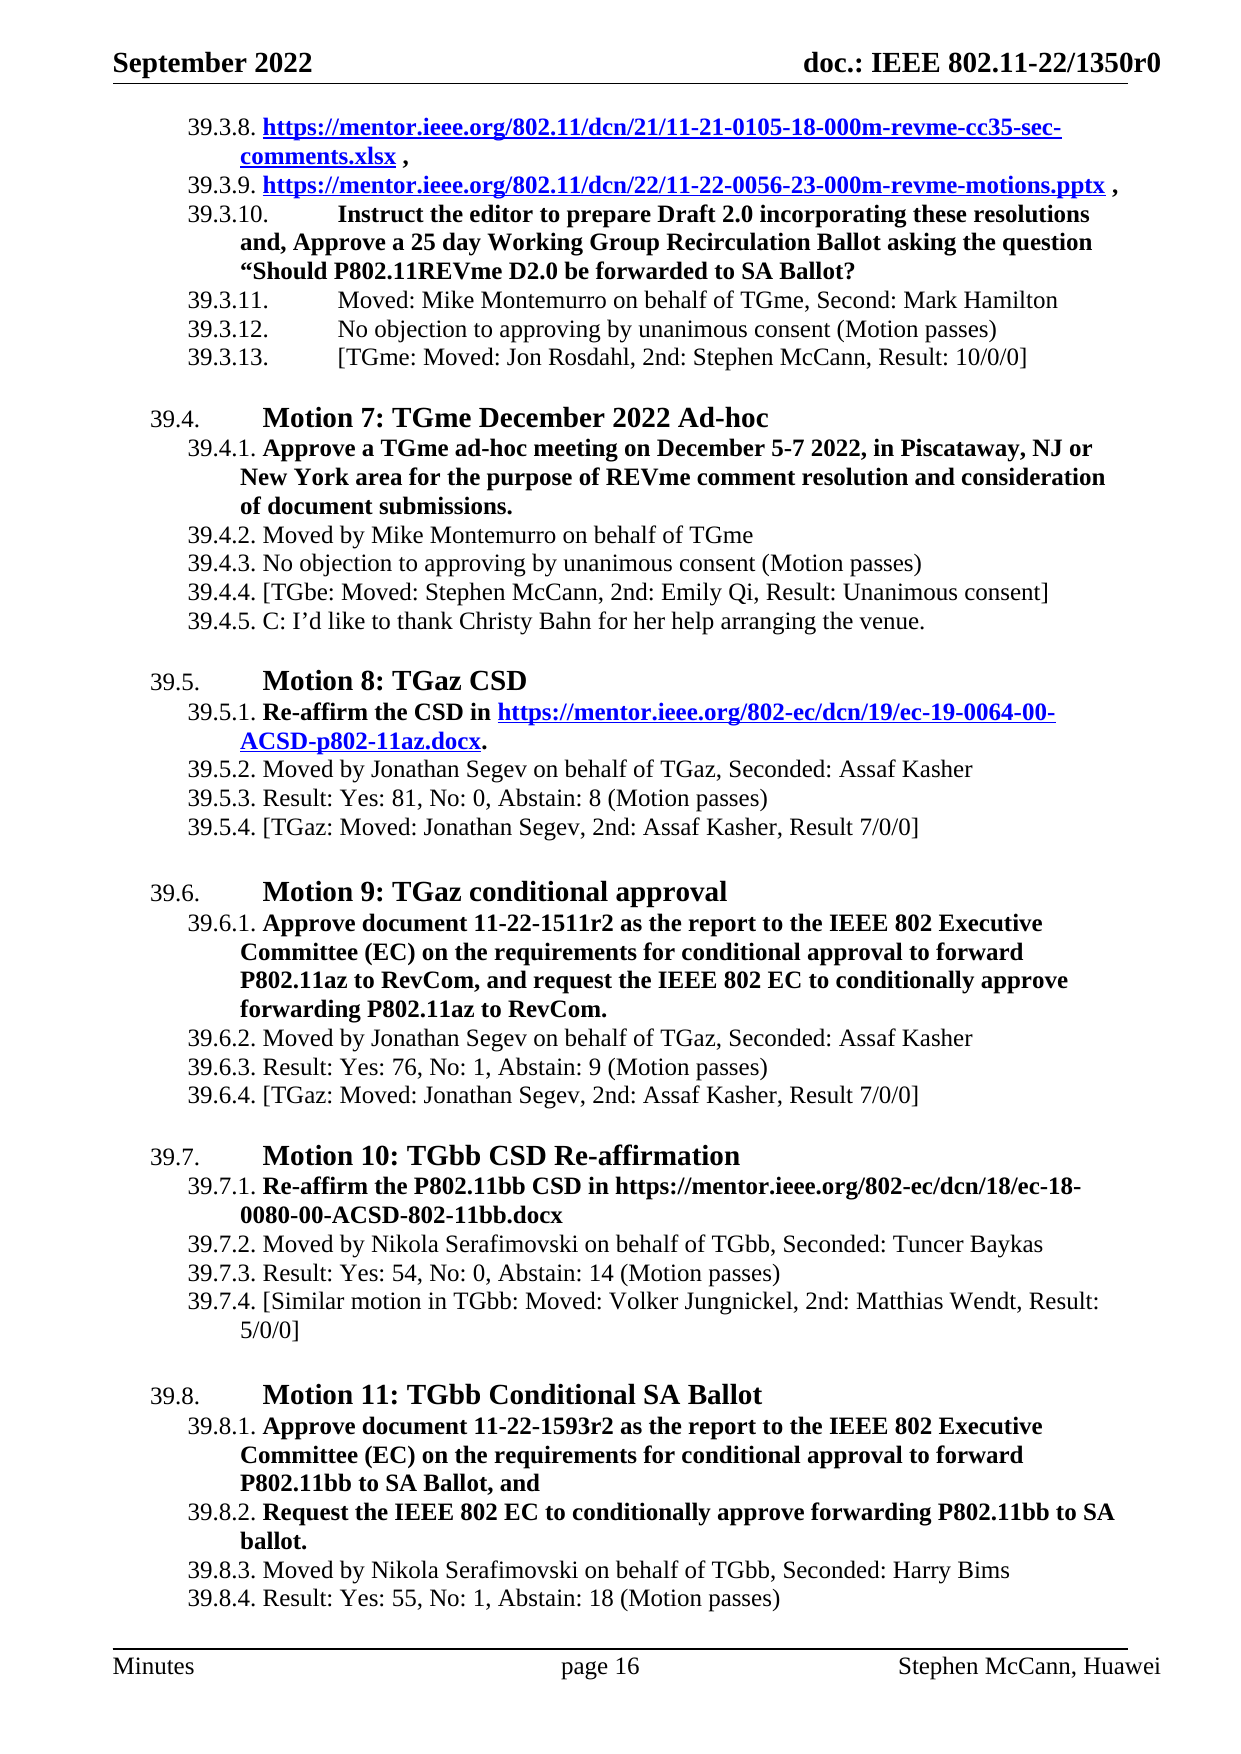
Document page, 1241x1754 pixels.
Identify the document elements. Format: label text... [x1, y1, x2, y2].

list Re-affirm the CSD in https://mentor.ieee.org/802-ec/dcn/19/ec-19-0064-00-ACSD-p802-11az.docx. [187, 697, 1128, 754]
list Moved by Jonathan Segev on behalf of TGaz, Seconded: Assaf Kasher [187, 754, 1128, 783]
list Instruct the editor to prepare Draft 2.0 incorporating these resolutions and, Approve a 25 day Working Group Recirculation Ballot asking the question “Should P802.11REVme D2.0 be forwarded to SA Ballot? [187, 199, 1128, 285]
list [TGbe: Moved: Stephen McCann, 2nd: Emily Qi, Result: Unanimous consent] [187, 577, 1128, 606]
list No objection to approving by unanimous consent (Motion passes) [187, 548, 1128, 577]
list Motion 8: TGaz CSD [150, 663, 1128, 697]
list Approve document 11-22-1511r2 as the report to the IEEE 802 Executive Committee (EC) on the requirements for conditional approval to forward P802.11az to RevCom, and request the IEEE 802 EC to conditionally approve forwarding P802.11az to RevCom. [187, 908, 1128, 1023]
list Moved: Mike Montemurro on behalf of TGme, Second: Mark Hamilton [187, 285, 1128, 314]
list Result: Yes: 81, No: 0, Abstain: 8 (Motion passes) [187, 783, 1128, 812]
list Approve a TGme ad-hoc meeting on December 5-7 2022, in Piscataway, NJ or New York area for the purpose of REVme comment resolution and consideration of document submissions. [187, 433, 1128, 520]
list Motion 10: TGbb CSD Re-affirmation [150, 1138, 1128, 1171]
list No objection to approving by unanimous consent (Motion passes) [187, 314, 1128, 342]
list https://mentor.ieee.org/802.11/dcn/22/11-22-0056-23-000m-revme-motions.pptx , [187, 170, 1128, 199]
list Result: Yes: 54, No: 0, Abstain: 14 (Motion passes) [187, 1258, 1128, 1286]
list Approve document 11-22-1593r2 as the report to the IEEE 802 Executive Committee (EC) on the requirements for conditional approval to forward P802.11bb to SA Ballot, and [187, 1411, 1128, 1497]
list Re-affirm the P802.11bb CSD in https://mentor.ieee.org/802-ec/dcn/18/ec-18-0080-00-ACSD-802-11bb.docx [187, 1171, 1128, 1229]
list Moved by Jonathan Segev on behalf of TGaz, Seconded: Assaf Kasher [187, 1023, 1128, 1052]
list Motion 11: TGbb Conditional SA Ballot [150, 1377, 1128, 1411]
list Moved by Nikola Serafimovski on behalf of TGbb, Seconded: Tuncer Baykas [187, 1229, 1128, 1258]
list Moved by Nikola Serafimovski on behalf of TGbb, Seconded: Harry Bims [187, 1555, 1128, 1583]
list Result: Yes: 76, No: 1, Abstain: 9 (Motion passes) [187, 1052, 1128, 1080]
list [Similar motion in TGbb: Moved: Volker Jungnickel, 2nd: Matthias Wendt, Result: 5/0/0] [187, 1286, 1128, 1344]
list C: I’d like to thank Christy Bahn for her help arranging the venue. [187, 606, 1128, 635]
list [TGaz: Moved: Jonathan Segev, 2nd: Assaf Kasher, Result 7/0/0] [187, 812, 1128, 841]
list [TGaz: Moved: Jonathan Segev, 2nd: Assaf Kasher, Result 7/0/0] [187, 1080, 1128, 1109]
list Moved by Mike Montemurro on behalf of TGme [187, 520, 1128, 548]
list Motion 9: TGaz conditional approval [150, 874, 1128, 908]
list Request the IEEE 802 EC to conditionally approve forwarding P802.11bb to SA ballot. [187, 1497, 1128, 1555]
list Result: Yes: 55, No: 1, Abstain: 18 (Motion passes) [187, 1583, 1128, 1612]
list Motion 7: TGme December 2022 Ad-hoc [150, 400, 1128, 433]
list https://mentor.ieee.org/802.11/dcn/21/11-21-0105-18-000m-revme-cc35-sec-comments.xlsx , [187, 112, 1128, 170]
list [TGme: Moved: Jon Rosdahl, 2nd: Stephen McCann, Result: 10/0/0] [187, 342, 1128, 371]
